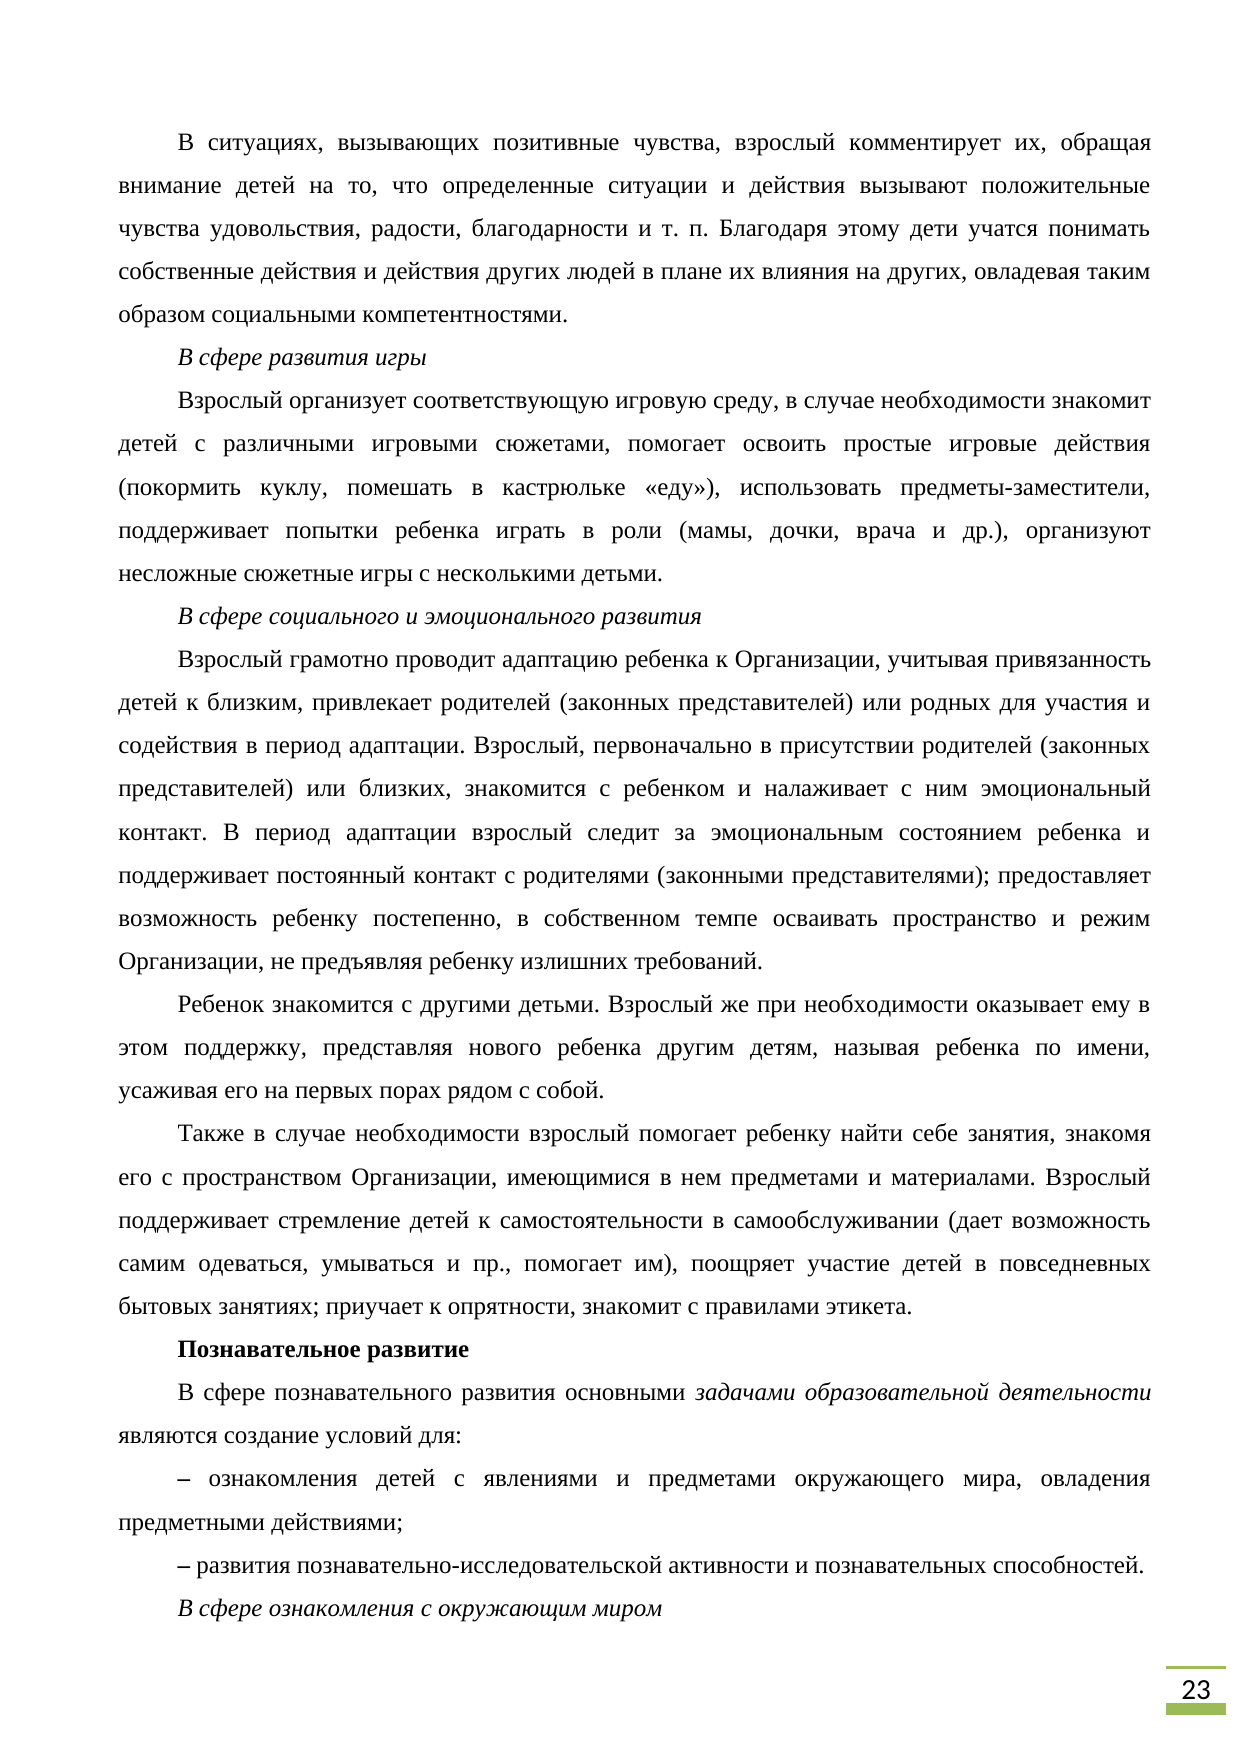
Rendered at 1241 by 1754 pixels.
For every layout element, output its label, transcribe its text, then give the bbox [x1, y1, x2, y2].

text Взрослый организует соответствующую игровую среду, в случае необходимости знакомит детей с различными игровыми сюжетами, помогает освоить простые игровые действия (покормить куклу, помешать в кастрюльке «еду»), использовать предметы-заместители, поддерживает попытки ребенка играть в роли (мамы, дочки, врача и др.), организуют несложные сюжетные игры с несколькими детьми. [118, 385, 1152, 587]
text Взрослый грамотно проводит адаптацию ребенка к Организации, учитывая привязанность детей к близким, привлекает родителей (законных представителей) или родных для участия и содействия в период адаптации. Взрослый, первоначально в присутствии родителей (законных представителей) или близких, знакомится с ребенком и налаживает с ним эмоциональный контакт. В период адаптации взрослый следит за эмоциональным состоянием ребенка и поддерживает постоянный контакт с родителями (законными представителями); предоставляет возможность ребенку постепенно, в собственном темпе осваивать пространство и режим Организации, не предъявляя ребенку излишних требований. [118, 644, 1152, 975]
text Ребенок знакомится с другими детьми. Взрослый же при необходимости оказывает ему в этом поддержку, представляя нового ребенка другим детям, называя ребенка по имени, усаживая его на первых порах рядом с собой. [118, 989, 1152, 1104]
text Познавательное развитие [118, 1334, 1152, 1363]
text – развития познавательно-исследовательской активности и познавательных способностей. [118, 1550, 1152, 1578]
text В сфере развития игры [118, 342, 1152, 371]
text В ситуациях, вызывающих позитивные чувства, взрослый комментирует их, обращая внимание детей на то, что определенные ситуации и действия вызывают положительные чувства удовольствия, радости, благодарности и т. п. Благодаря этому дети учатся понимать собственные действия и действия других людей в плане их влияния на других, овладевая таким образом социальными компетентностями. [118, 127, 1152, 328]
text Также в случае необходимости взрослый помогает ребенку найти себе занятия, знакомя его с пространством Организации, имеющимися в нем предметами и материалами. Взрослый поддерживает стремление детей к самостоятельности в самообслуживании (дает возможность самим одеваться, умываться и пр., помогает им), поощряет участие детей в повседневных бытовых занятиях; приучает к опрятности, знакомит с правилами этикета. [118, 1118, 1152, 1320]
text – ознакомления детей с явлениями и предметами окружающего мира, овладения предметными действиями; [118, 1463, 1152, 1535]
text В сфере познавательного развития основными задачами образовательной деятельности являются создание условий для: [118, 1377, 1152, 1449]
text В сфере ознакомления с окружающим миром [118, 1593, 1152, 1622]
text В сфере социального и эмоционального развития [118, 601, 1152, 630]
